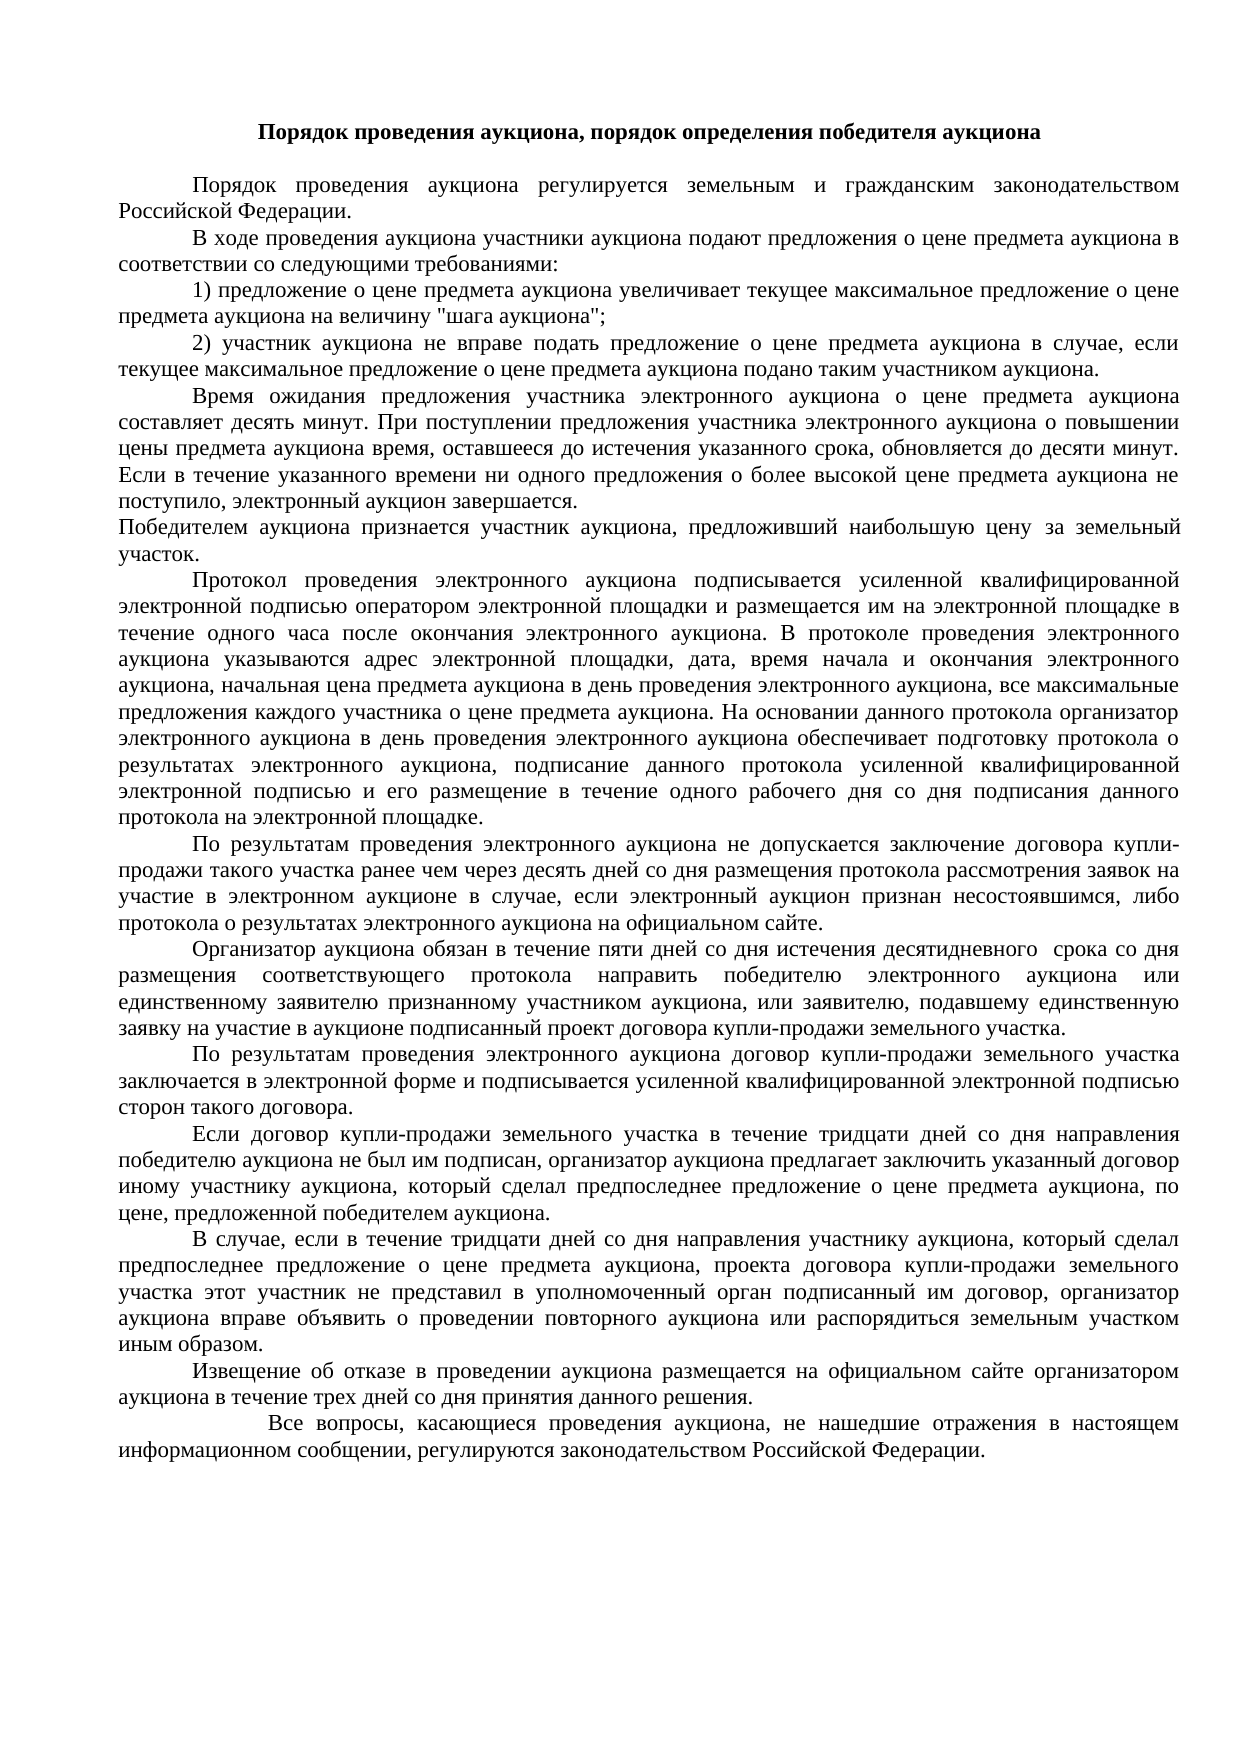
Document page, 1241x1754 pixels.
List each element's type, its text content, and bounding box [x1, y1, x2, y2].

text По результатам проведения электронного аукциона не допускается заключение договора купли-продажи такого участка ранее чем через десять дней со дня размещения протокола рассмотрения заявок на участие в электронном аукционе в случае, если электронный аукцион признан несостоявшимся, либо протокола о результатах электронного аукциона на официальном сайте. [118, 830, 1181, 935]
text Порядок проведения аукциона, порядок определения победителя аукциона [118, 118, 1181, 144]
text 1) предложение о цене предмета аукциона увеличивает текущее максимальное предложение о цене предмета аукциона на величину "шага аукциона"; [118, 276, 1181, 329]
text В ходе проведения аукциона участники аукциона подают предложения о цене предмета аукциона в соответствии со следующими требованиями: [118, 223, 1181, 276]
text Порядок проведения аукциона регулируется земельным и гражданским законодательством Российской Федерации. [118, 171, 1181, 223]
text По результатам проведения электронного аукциона договор купли-продажи земельного участка заключается в электронной форме и подписывается усиленной квалифицированной электронной подписью сторон такого договора. [118, 1041, 1181, 1119]
text Извещение об отказе в проведении аукциона размещается на официальном сайте организатором аукциона в течение трех дней со дня принятия данного решения. [118, 1357, 1181, 1409]
text Протокол проведения электронного аукциона подписывается усиленной квалифицированной электронной подписью оператором электронной площадки и размещается им на электронной площадке в течение одного часа после окончания электронного аукциона. В протоколе проведения электронного аукциона указываются адрес электронной площадки, дата, время начала и окончания электронного аукциона, начальная цена предмета аукциона в день проведения электронного аукциона, все максимальные предложения каждого участника о цене предмета аукциона. На основании данного протокола организатор электронного аукциона в день проведения электронного аукциона обеспечивает подготовку протокола о результатах электронного аукциона, подписание данного протокола усиленной квалифицированной электронной подписью и его размещение в течение одного рабочего дня со дня подписания данного протокола на электронной площадке. [118, 566, 1181, 830]
text Победителем аукциона признается участник аукциона, предложивший наибольшую цену за земельный участок. [118, 513, 1181, 566]
text Все вопросы, касающиеся проведения аукциона, не нашедшие отражения в настоящем информационном сообщении, регулируются законодательством Российской Федерации. [118, 1409, 1181, 1462]
text Время ожидания предложения участника электронного аукциона о цене предмета аукциона составляет десять минут. При поступлении предложения участника электронного аукциона о повышении цены предмета аукциона время, оставшееся до истечения указанного срока, обновляется до десяти минут. Если в течение указанного времени ни одного предложения о более высокой цене предмета аукциона не поступило, электронный аукцион завершается. [118, 382, 1181, 513]
text 2) участник аукциона не вправе подать предложение о цене предмета аукциона в случае, если текущее максимальное предложение о цене предмета аукциона подано таким участником аукциона. [118, 329, 1181, 382]
text Если договор купли-продажи земельного участка в течение тридцати дней со дня направления победителю аукциона не был им подписан, организатор аукциона предлагает заключить указанный договор иному участнику аукциона, который сделал предпоследнее предложение о цене предмета аукциона, по цене, предложенной победителем аукциона. [118, 1119, 1181, 1225]
text Организатор аукциона обязан в течение пяти дней со дня истечения десятидневного срока со дня размещения соответствующего протокола направить победителю электронного аукциона или единственному заявителю признанному участником аукциона, или заявителю, подавшему единственную заявку на участие в аукционе подписанный проект договора купли-продажи земельного участка. [118, 935, 1181, 1041]
text В случае, если в течение тридцати дней со дня направления участнику аукциона, который сделал предпоследнее предложение о цене предмета аукциона, проекта договора купли-продажи земельного участка этот участник не представил в уполномоченный орган подписанный им договор, организатор аукциона вправе объявить о проведении повторного аукциона или распорядиться земельным участком иным образом. [118, 1225, 1181, 1357]
